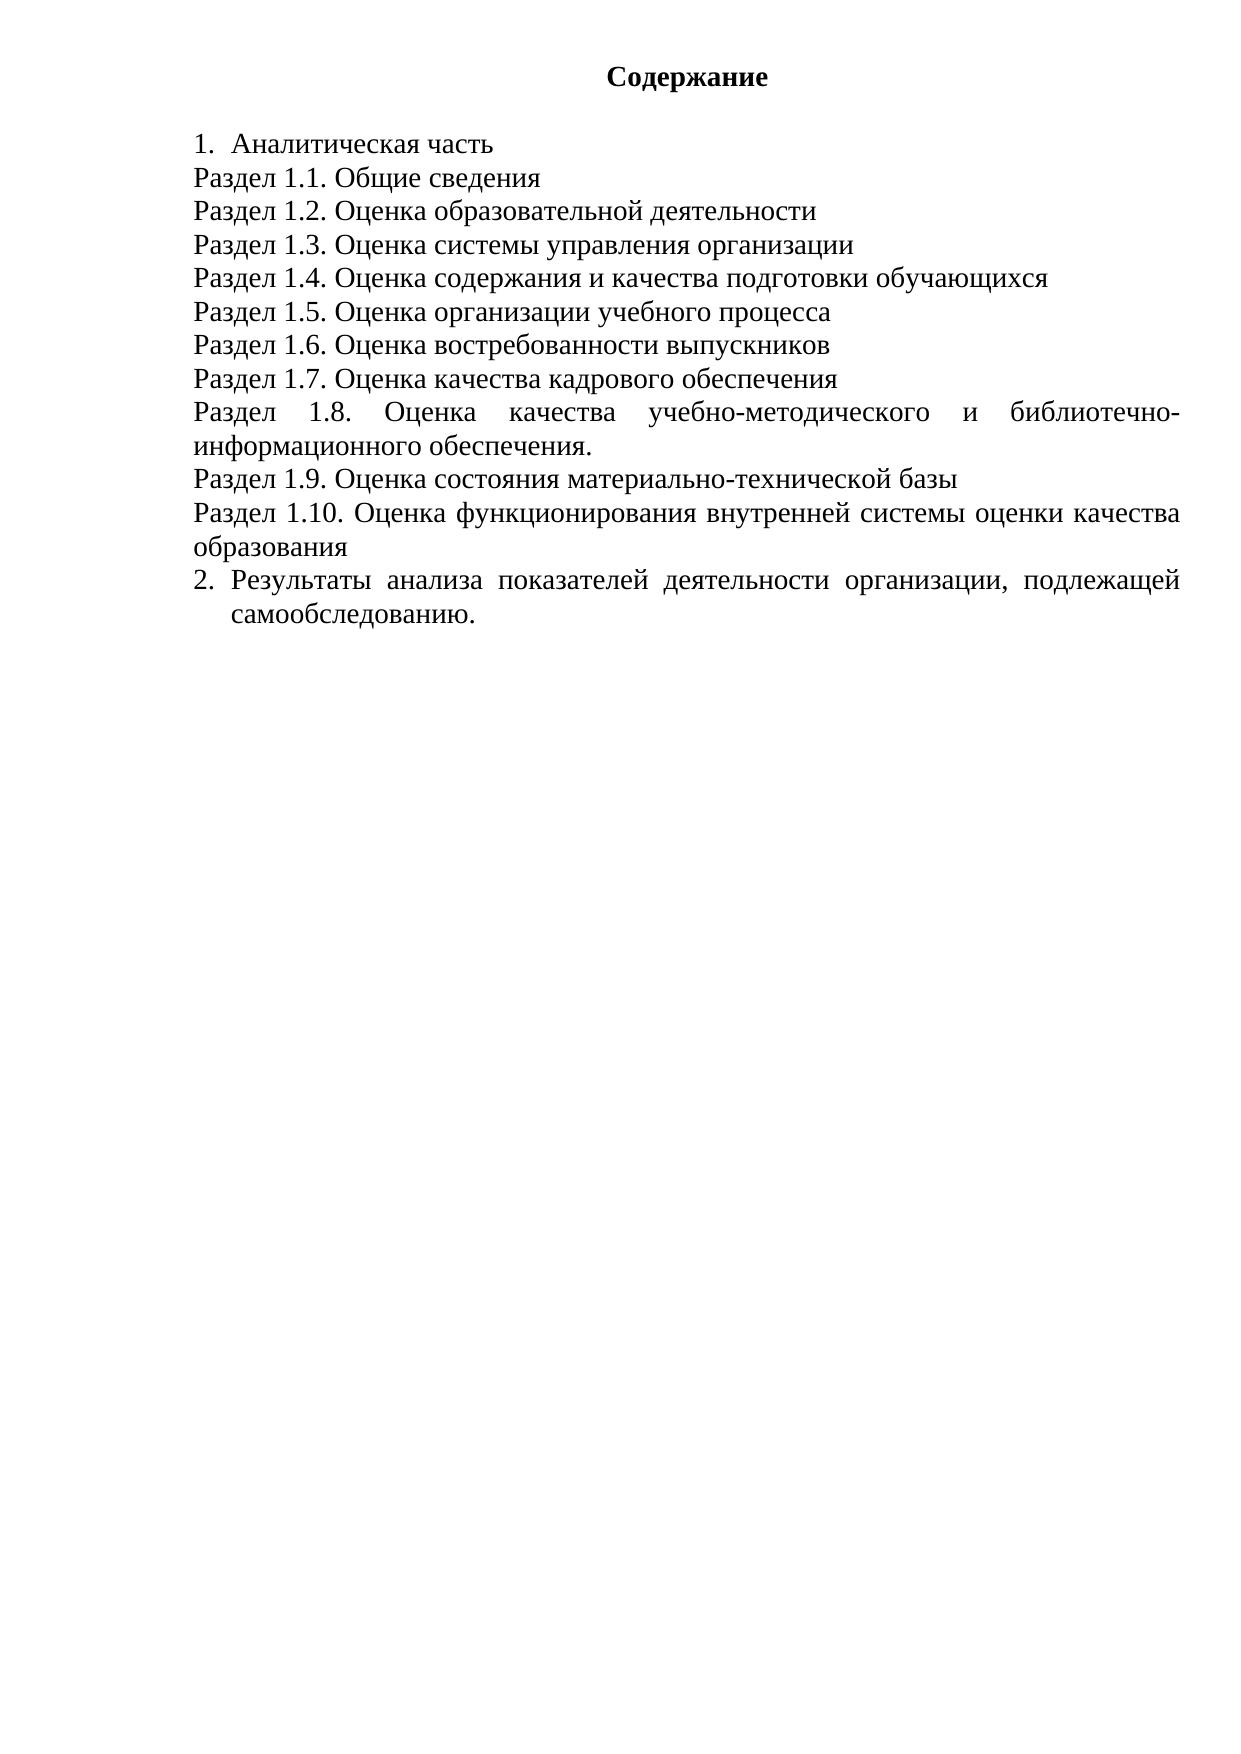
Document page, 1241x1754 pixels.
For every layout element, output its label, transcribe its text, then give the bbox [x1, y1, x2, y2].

text Раздел 1.4. Оценка содержания и качества подготовки обучающихся [193, 260, 1181, 294]
text Раздел 1.9. Оценка состояния материально-технической базы [193, 462, 1181, 495]
text Раздел 1.5. Оценка организации учебного процесса [193, 294, 1181, 327]
text Раздел 1.2. Оценка образовательной деятельности [193, 193, 1181, 227]
list Аналитическая часть [193, 126, 1181, 160]
text Раздел 1.3. Оценка системы управления организации [193, 227, 1181, 260]
text Раздел 1.7. Оценка качества кадрового обеспечения [193, 361, 1181, 394]
list Результаты анализа показателей деятельности организации, подлежащей самообследованию. [193, 562, 1181, 629]
text Раздел 1.8. Оценка качества учебно-методического и библиотечно-информационного обеспечения. [193, 394, 1181, 462]
text Раздел 1.1. Общие сведения [193, 160, 1181, 193]
text Раздел 1.6. Оценка востребованности выпускников [193, 327, 1181, 361]
text Раздел 1.10. Оценка функционирования внутренней системы оценки качества образования [193, 495, 1181, 562]
text Содержание [193, 59, 1181, 93]
